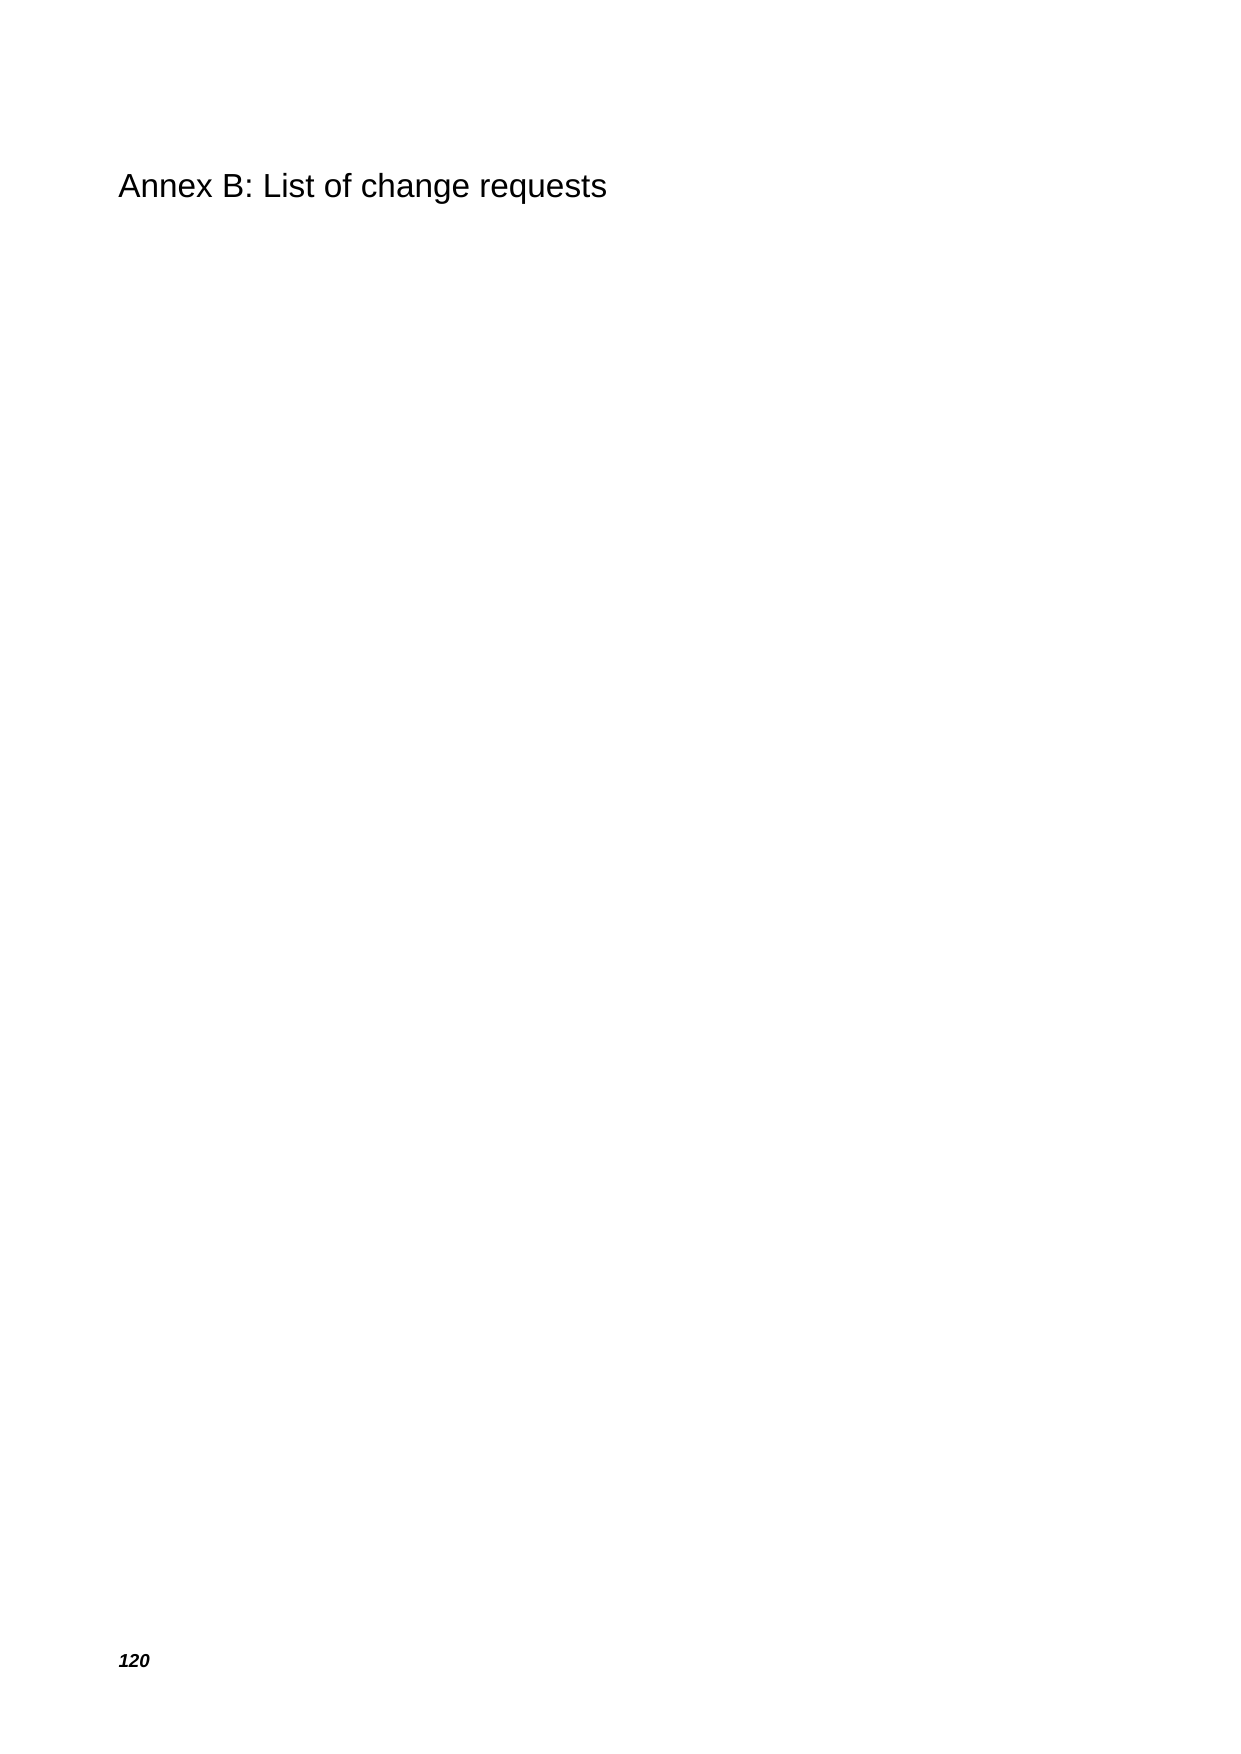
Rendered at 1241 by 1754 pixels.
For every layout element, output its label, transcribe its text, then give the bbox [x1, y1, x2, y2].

subtitle Annex B: List of change requests [118, 166, 1122, 205]
